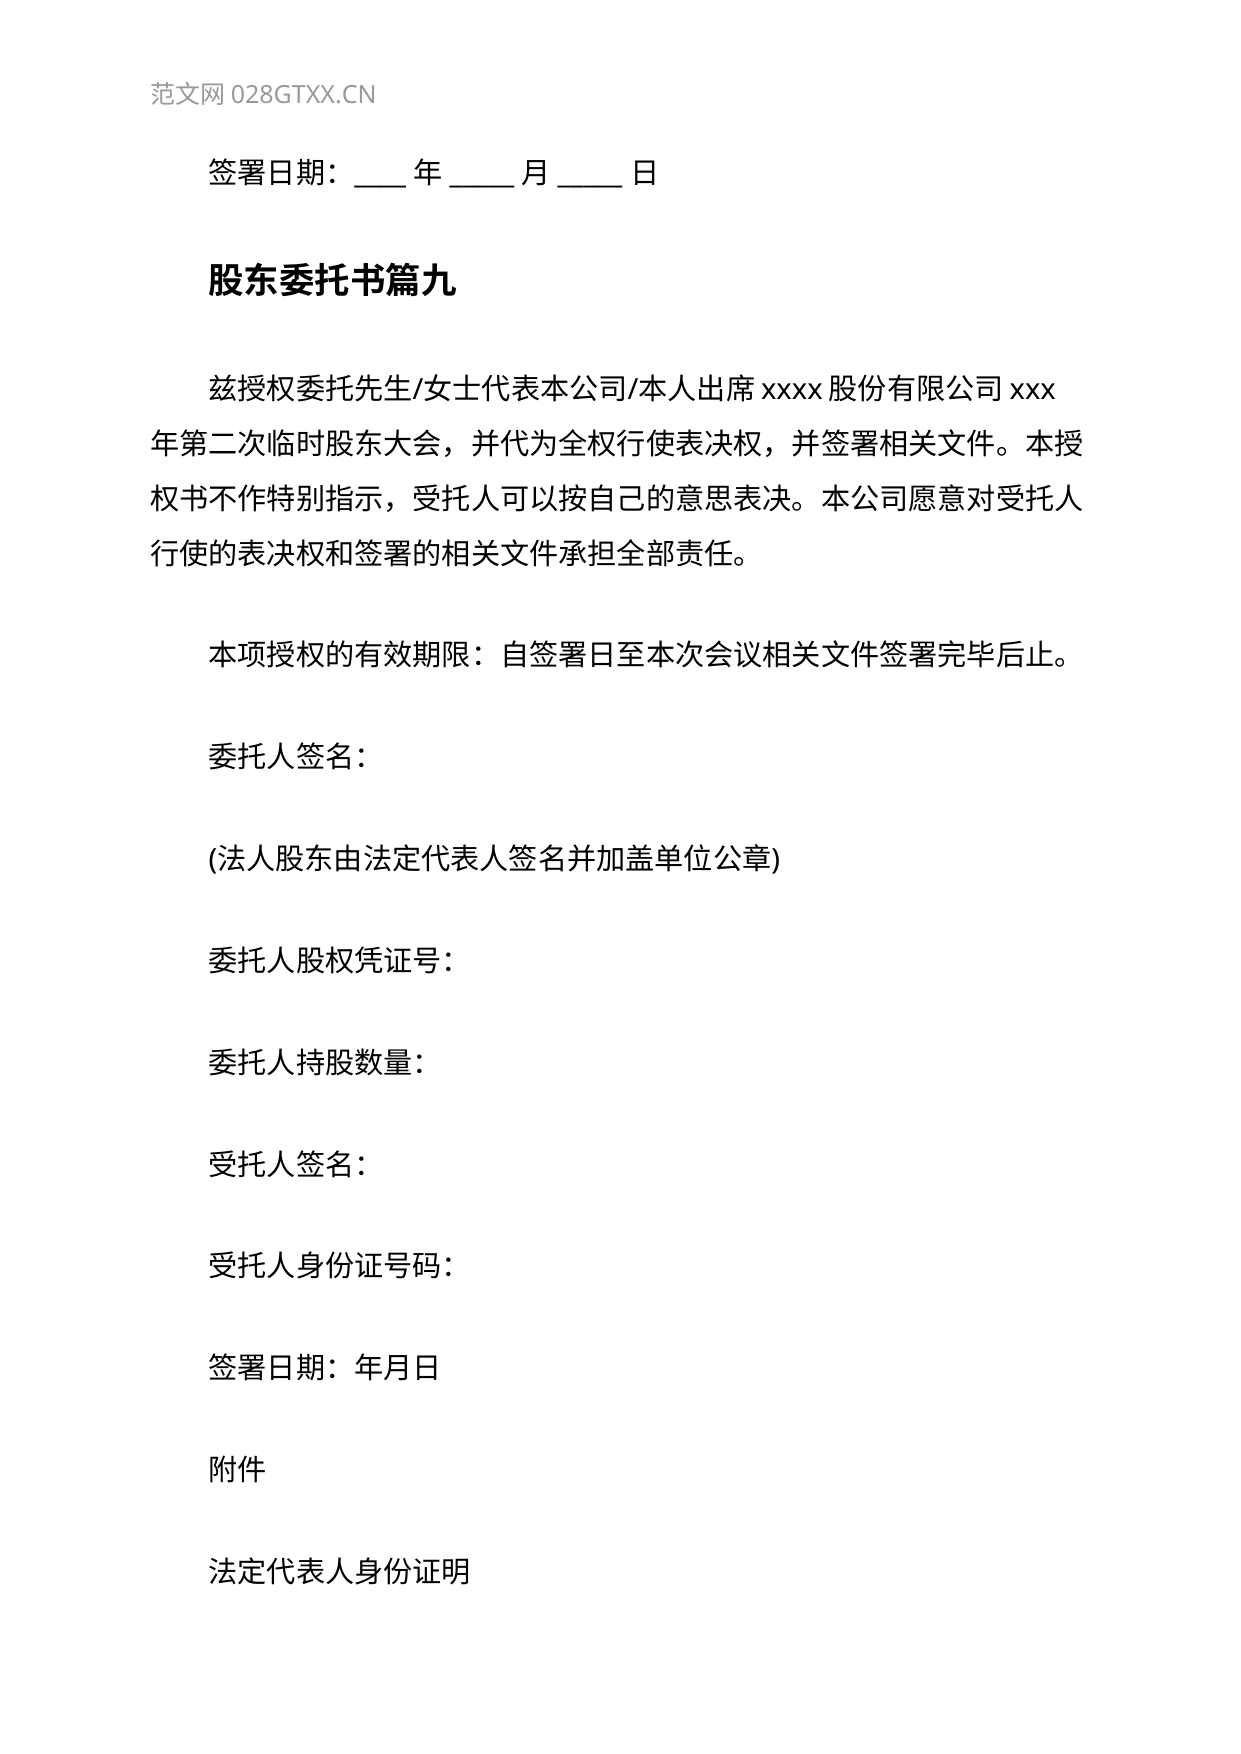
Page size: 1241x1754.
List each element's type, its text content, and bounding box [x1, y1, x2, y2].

text 签署日期：____ 年 _____ 月 _____ 日 [150, 150, 1090, 192]
text 本项授权的有效期限：自签署日至本次会议相关文件签署完毕后止。 [150, 632, 1090, 674]
text 股东委托书篇九 [150, 252, 1090, 303]
text 委托人股权凭证号： [150, 937, 1090, 980]
text 附件 [150, 1446, 1090, 1489]
text 委托人签名： [150, 734, 1090, 776]
text 法定代表人身份证明 [150, 1548, 1090, 1590]
text 受托人签名： [150, 1141, 1090, 1183]
text 兹授权委托先生/女士代表本公司/本人出席xxxx股份有限公司xxx年第二次临时股东大会，并代为全权行使表决权，并签署相关文件。本授权书不作特别指示，受托人可以按自己的意思表决。本公司愿意对受托人行使的表决权和签署的相关文件承担全部责任。 [150, 365, 1090, 572]
text 签署日期：年月日 [150, 1344, 1090, 1387]
text 受托人身份证号码： [150, 1243, 1090, 1285]
text 委托人持股数量： [150, 1039, 1090, 1082]
text (法人股东由法定代表人签名并加盖单位公章) [150, 836, 1090, 878]
